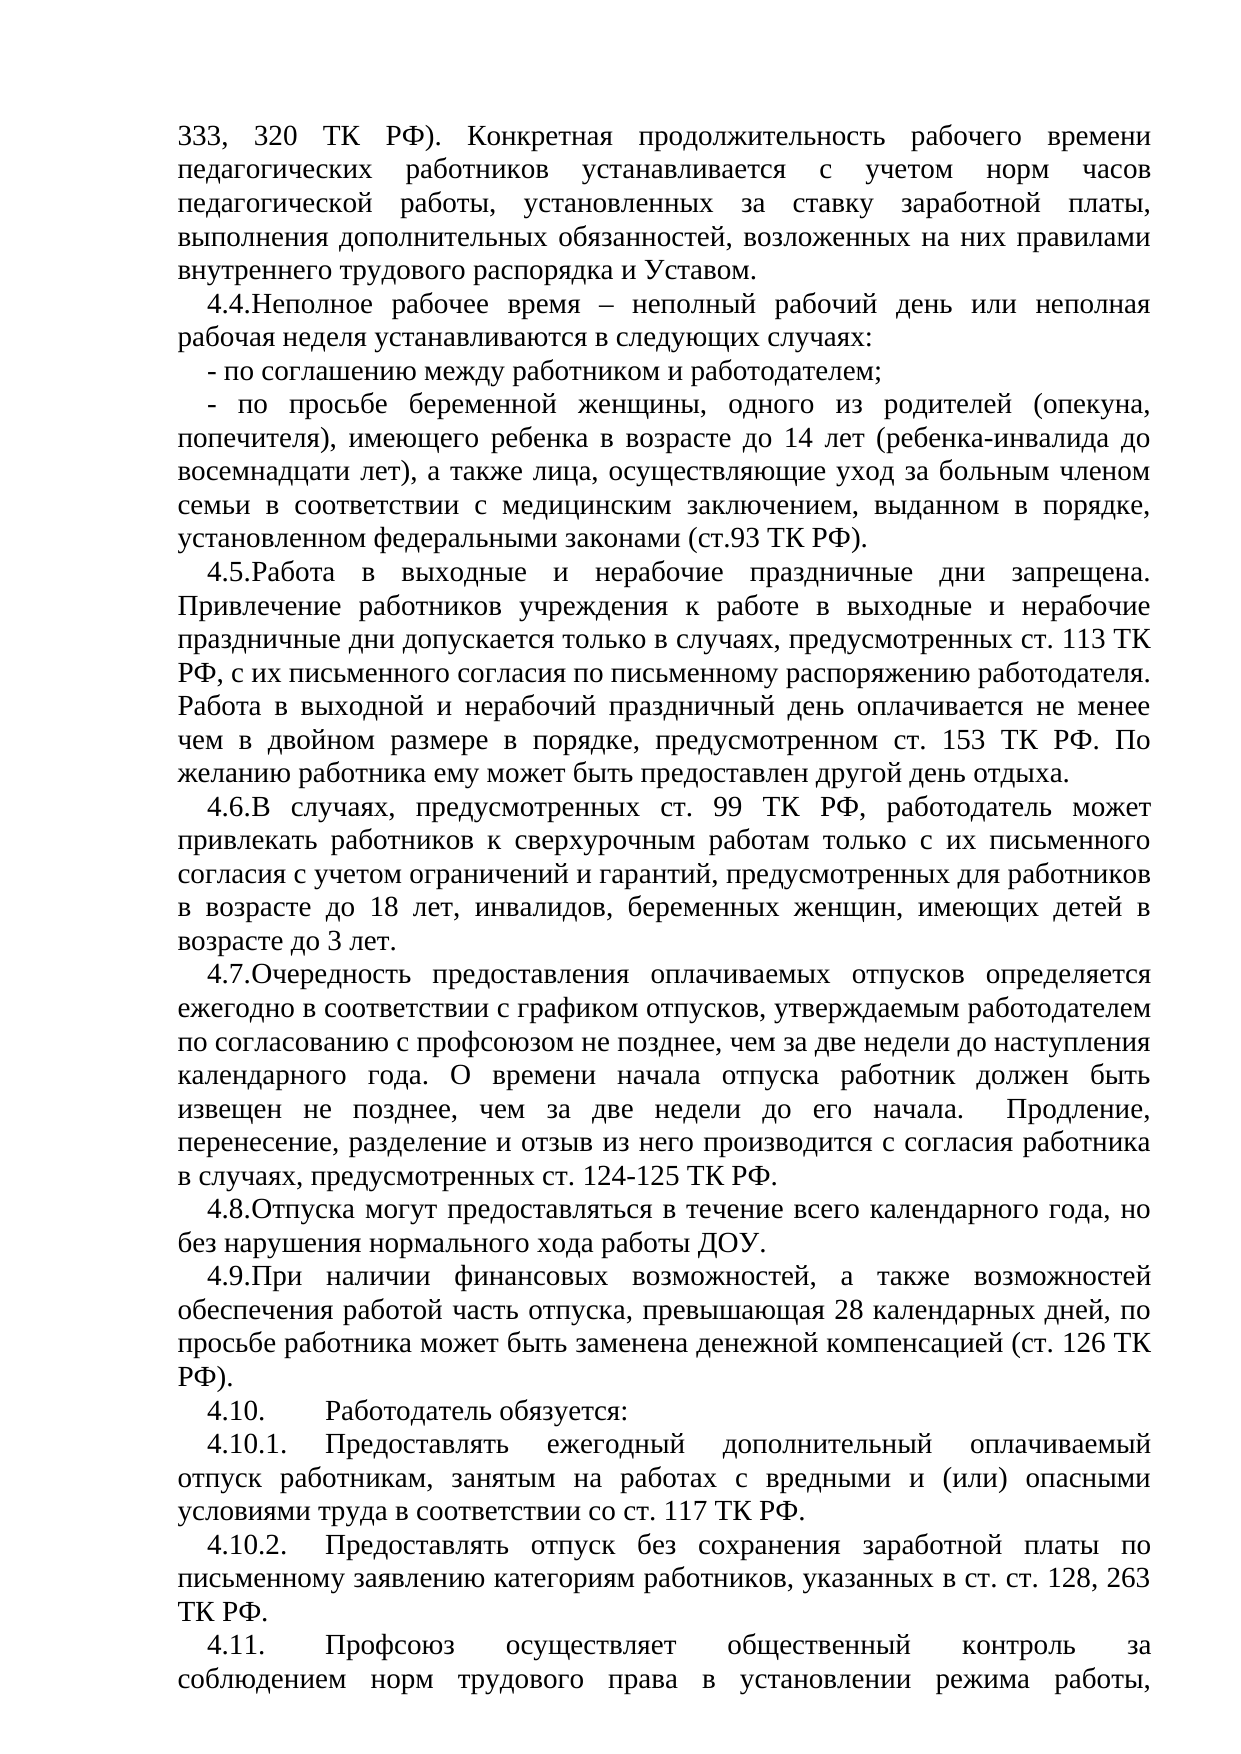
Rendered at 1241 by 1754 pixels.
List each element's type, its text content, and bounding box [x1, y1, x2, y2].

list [177, 1627, 1152, 1694]
list Работодатель обязуется: [177, 1393, 1152, 1426]
text - по соглашению между работником и работодателем; [177, 353, 1152, 386]
list Предоставлять ежегодный дополнительный оплачиваемый отпуск работникам, занятым на работах с вредными и (или) опасными условиями труда в соответствии со ст. 117 ТК РФ. [177, 1426, 1152, 1527]
list Работа в выходные и нерабочие праздничные дни запрещена. Привлечение работников учреждения к работе в выходные и нерабочие праздничные дни допускается только в случаях, предусмотренных ст. 113 ТК РФ, с их письменного согласия по письменному распоряжению работодателя. Работа в выходной и нерабочий праздничный день оплачивается не менее чем в двойном размере в порядке, предусмотренном ст. 153 ТК РФ. По желанию работника ему может быть предоставлен другой день отдыха. [177, 554, 1152, 789]
list Очередность предоставления оплачиваемых отпусков определяется ежегодно в соответствии с графиком отпусков, утверждаемым работодателем по согласованию с профсоюзом не позднее, чем за две недели до наступления календарного года. О времени начала отпуска работник должен быть извещен не позднее, чем за две недели до его начала. Продление, перенесение, разделение и отзыв из него производится с согласия работника в случаях, предусмотренных ст. 124-125 ТК РФ. [177, 957, 1152, 1191]
list Предоставлять отпуск без сохранения заработной платы по письменному заявлению категориям работников, указанных в ст. ст. 128, 263 ТК РФ. [177, 1527, 1152, 1627]
list При наличии финансовых возможностей, а также возможностей обеспечения работой часть отпуска, превышающая 28 календарных дней, по просьбе работника может быть заменена денежной компенсацией (ст. 126 ТК РФ). [177, 1258, 1152, 1393]
text - по просьбе беременной женщины, одного из родителей (опекуна, попечителя), имеющего ребенка в возрасте до 14 лет (ребенка-инвалида до восемнадцати лет), а также лица, осуществляющие уход за больным членом семьи в соответствии с медицинским заключением, выданном в порядке, установленном федеральными законами (ст.93 ТК РФ). [177, 386, 1152, 554]
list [177, 118, 1152, 286]
list В случаях, предусмотренных ст. 99 ТК РФ, работодатель может привлекать работников к сверхурочным работам только с их письменного согласия с учетом ограничений и гарантий, предусмотренных для работников в возрасте до 18 лет, инвалидов, беременных женщин, имеющих детей в возрасте до 3 лет. [177, 789, 1152, 957]
list Отпуска могут предоставляться в течение всего календарного года, но без нарушения нормального хода работы ДОУ. [177, 1191, 1152, 1258]
list Неполное рабочее время – неполный рабочий день или неполная рабочая неделя устанавливаются в следующих случаях: [177, 286, 1152, 353]
